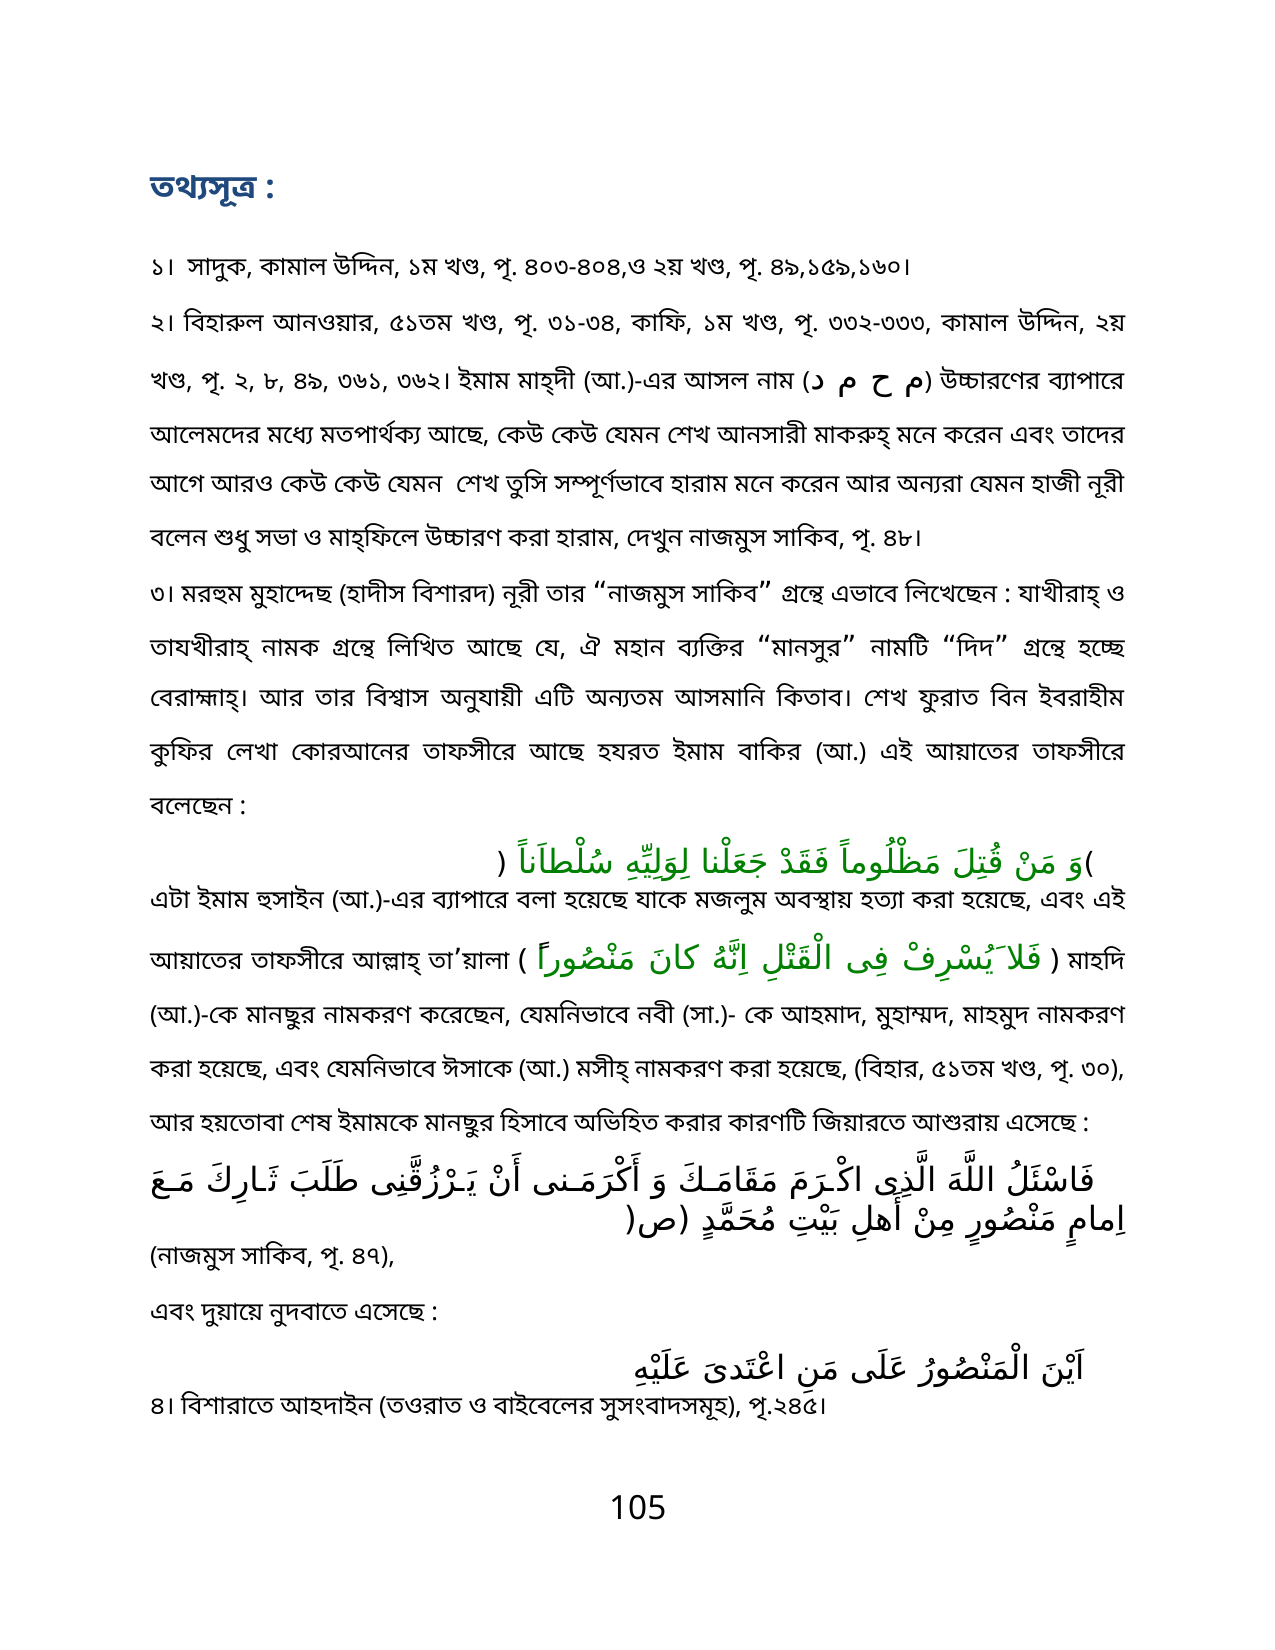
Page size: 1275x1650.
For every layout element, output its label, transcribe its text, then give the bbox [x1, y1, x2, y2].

text এবং দুয়ায়ে নুদবাতে এসেছে : [150, 1293, 1125, 1330]
text اَيْنَ الْمَنْصُورُ عَلَى مَنِ اعْتَدىَ عَلَيْهِ [150, 1349, 1125, 1388]
text ২। বিহারুল আনওয়ার, ৫১তম খণ্ড, পৃ. ৩১-৩৪, কাফি, ১ম খণ্ড, পৃ. ৩৩২-৩৩৩, কামাল উদ্দিন, ২য় খণ্ড, পৃ. ২, ৮, ৪৯, ৩৬১, ৩৬২। ইমাম মাহ্দী (আ.)-এর আসল নাম (م ح م د) উচ্চারণের ব্যাপারে আলেমদের মধ্যে মতপার্থক্য আছে, কেউ কেউ যেমন শেখ আনসারী মাকরুহ্ মনে করেন এবং তাদের আগে আরও কেউ কেউ যেমন শেখ তুসি সম্পূর্ণভাবে হারাম মনে করেন আর অন্যরা যেমন হাজী নূরী বলেন শুধু সভা ও মাহ্ফিলে উচ্চারণ করা হারাম, দেখুন নাজমুস সাকিব, পৃ. ৪৮। [150, 304, 1125, 557]
text ১। সাদুক, কামাল উদ্দিন, ১ম খণ্ড, পৃ. ৪০৩-৪০৪,ও ২য় খণ্ড, পৃ. ৪৯,১৫৯,১৬০। [150, 249, 1125, 286]
text فَاسْئَلُ اللَّهَ الَّذِى اكْرَمَ مَقَامَكَ وَ أَكْرَمَنى أَنْ يَرْزُقَّنِى طَلَبَ ثَارِكَ مَعَ اِمامٍ مَنْصُورٍ مِنْ أَهلِ بَيْتِ مُحَمَّدٍ (ص( [150, 1160, 1125, 1238]
text (নাজমুস সাকিব, পৃ. ৪৭), [150, 1238, 1125, 1275]
text ৪। বিশারাতে আহদাইন (তওরাত ও বাইবেলের সুসংবাদসমূহ), পৃ.২৪৫। [150, 1388, 1125, 1424]
subtitle তথ্যসূত্র : [150, 162, 1125, 212]
text ৩। মরহুম মুহাদ্দেছ (হাদীস বিশারদ) নূরী তার “নাজমুস সাকিব” গ্রন্থে এভাবে লিখেছেন : যাখীরাহ্ ও তাযখীরাহ্ নামক গ্রন্থে লিখিত আছে যে, ঐ মহান ব্যক্তির “মানসুর” নামটি “দিদ” গ্রন্থে হচ্ছে বেরাহ্মাহ্। আর তার বিশ্বাস অনুযায়ী এটি অন্যতম আসমানি কিতাব। শেখ ফুরাত বিন ইবরাহীম কুফির লেখা কোরআনের তাফসীরে আছে হযরত ইমাম বাকির (আ.) এই আয়াতের তাফসীরে বলেছেন : [150, 575, 1125, 824]
text )وَ مَنْ قُتِلَ مَظْلُوماً فَقَدْ جَعَلْنا لِوَلِيِّهِ سُلْطاَناً ( [150, 843, 1125, 882]
text এটা ইমাম হুসাইন (আ.)-এর ব্যাপারে বলা হয়েছে যাকে মজলুম অবস্থায় হত্যা করা হয়েছে, এবং এই আয়াতের তাফসীরে আল্লাহ্ তা’য়ালা ( فَلا َيُسْرِفْ فِى الْقَتْلِ اِنَّهُ كانَ مَنْصُوراً ) মাহদি (আ.)-কে মানছুর নামকরণ করেছেন, যেমনিভাবে নবী (সা.)- কে আহমাদ, মুহাম্মদ, মাহমুদ নামকরণ করা হয়েছে, এবং যেমনিভাবে ঈসাকে (আ.) মসীহ্ নামকরণ করা হয়েছে, (বিহার, ৫১তম খণ্ড, পৃ. ৩০), আর হয়তোবা শেষ ইমামকে মানছুর হিসাবে অভিহিত করার কারণটি জিয়ারতে আশুরায় এসেছে : [150, 882, 1125, 1142]
